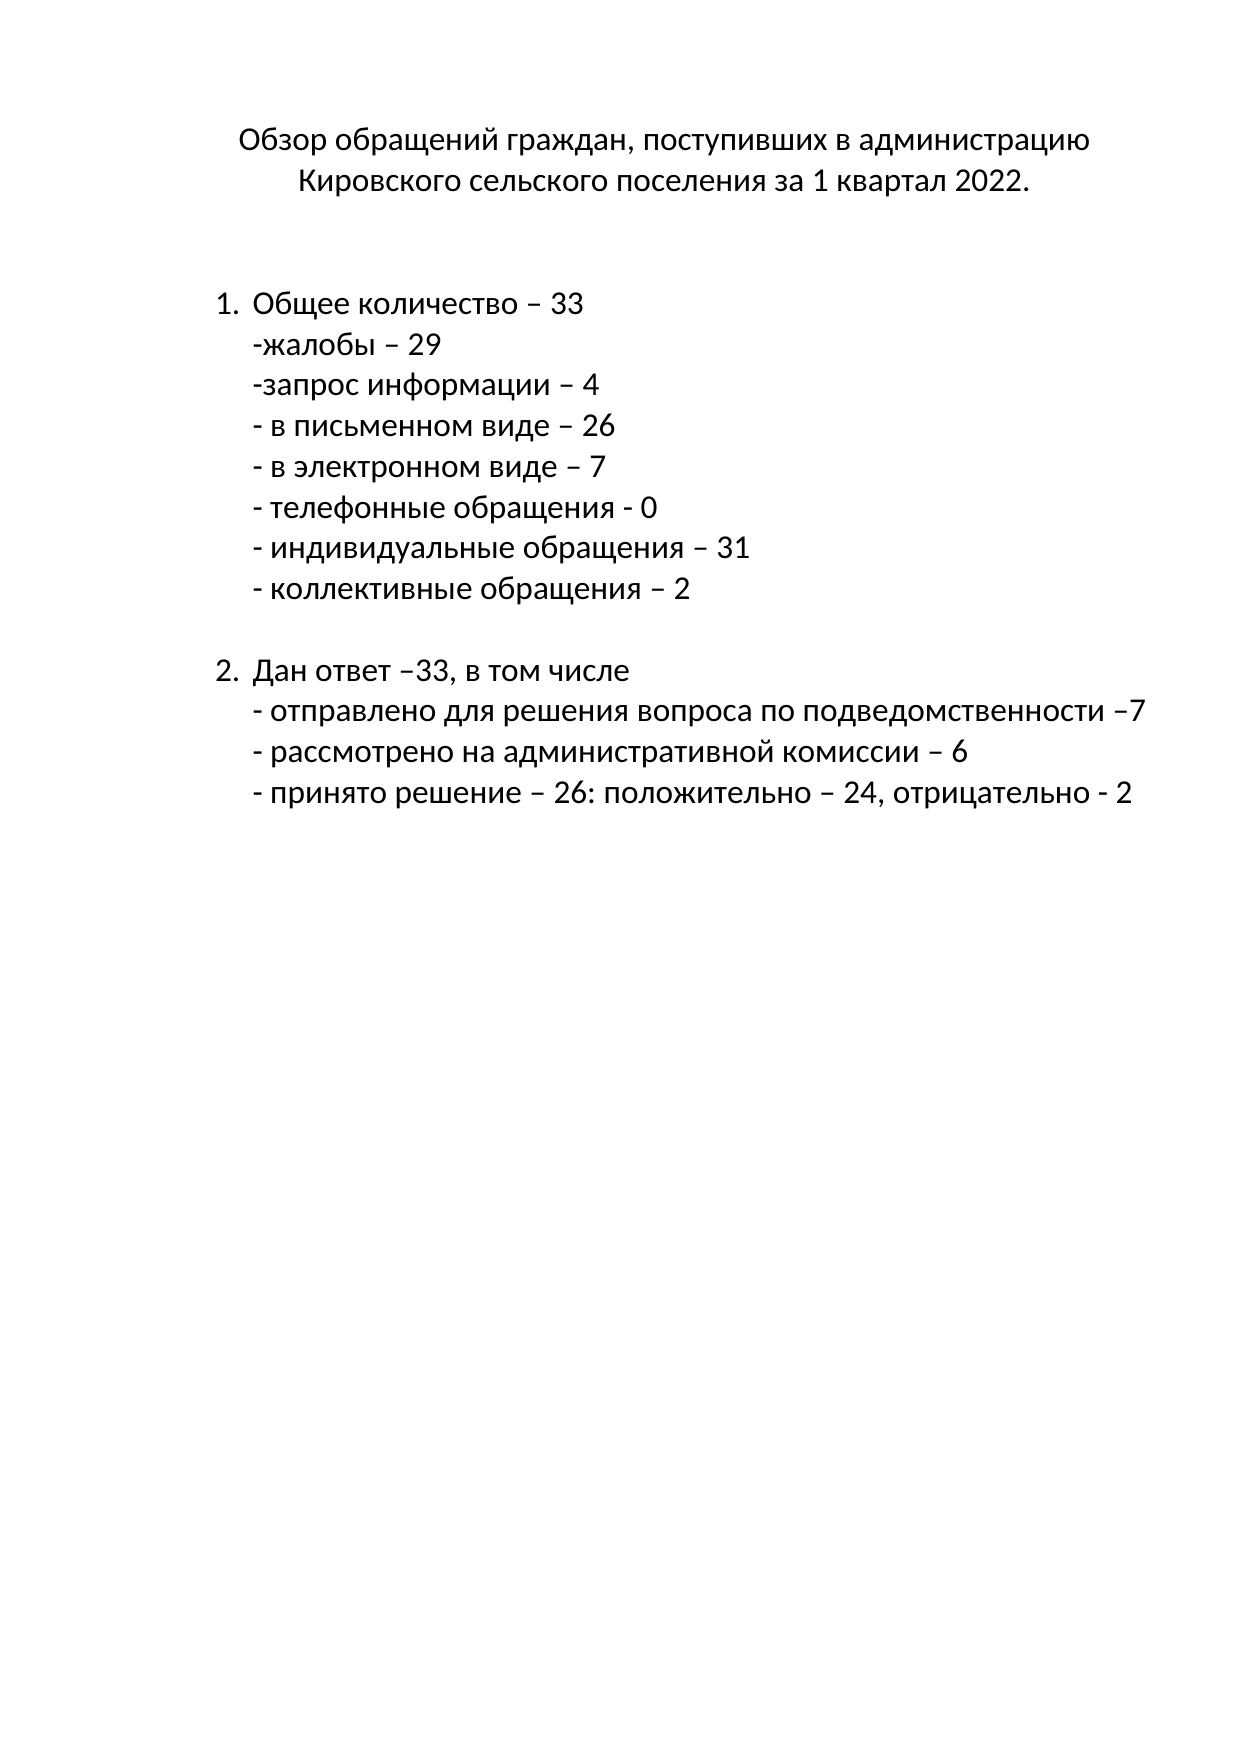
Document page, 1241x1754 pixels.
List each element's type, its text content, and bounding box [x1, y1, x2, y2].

list Общее количество – 33 [215, 282, 1152, 323]
text Обзор обращений граждан, поступивших в администрацию Кировского сельского поселения за 1 квартал 2022. [177, 118, 1152, 199]
list Дан ответ –33, в том числе [215, 648, 1152, 689]
list - в электронном виде – 7 [252, 445, 1152, 486]
list - принято решение – 26: положительно – 24, отрицательно - 2 [252, 771, 1152, 811]
list -запрос информации – 4 [252, 363, 1152, 404]
list - отправлено для решения вопроса по подведомственности –7 [252, 689, 1152, 730]
list - в письменном виде – 26 [252, 404, 1152, 445]
list - коллективные обращения – 2 [252, 567, 1152, 608]
list - телефонные обращения - 0 [252, 486, 1152, 526]
list - индивидуальные обращения – 31 [252, 526, 1152, 567]
list - рассмотрено на административной комиссии – 6 [252, 730, 1152, 771]
list -жалобы – 29 [252, 323, 1152, 363]
